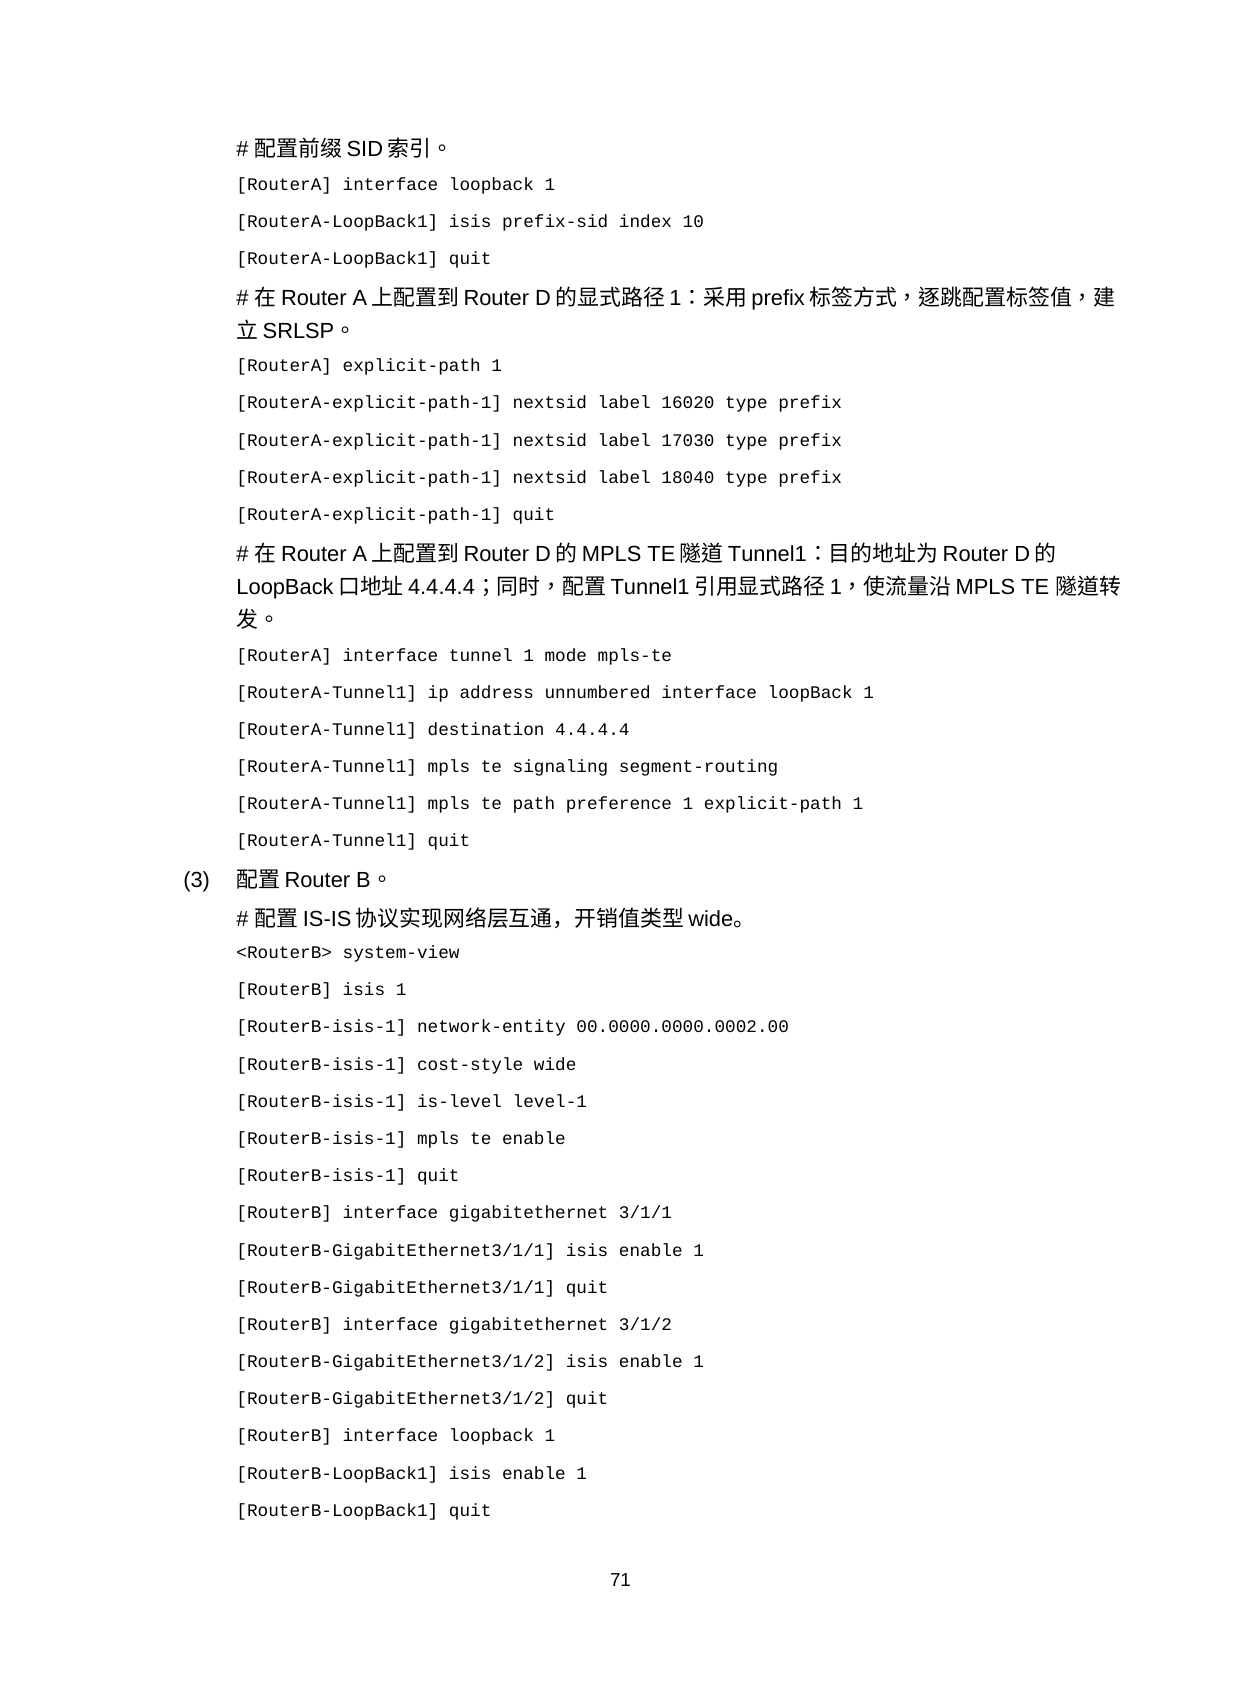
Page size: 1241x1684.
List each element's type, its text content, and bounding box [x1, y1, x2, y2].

text [RouterB-GigabitEthernet3/1/2] isis enable 1 [236, 1346, 1122, 1379]
text RouterA-Tunnel1] destination 4.4.4.4 [236, 714, 1122, 747]
text [RouterB-isis-1] cost-style wide [236, 1049, 1122, 1082]
text RouterA-LoopBack1] isis prefix-sid index 10 [236, 206, 1122, 239]
text [RouterB-isis-1] mpls te enable [236, 1123, 1122, 1156]
text RouterA-LoopBack1] quit [236, 243, 1122, 276]
text [RouterB] isis 1 [236, 974, 1122, 1007]
text <RouterB> system-view [236, 937, 1122, 970]
text RouterA-Tunnel1] mpls te path preference 1 explicit-path 1 [236, 788, 1122, 821]
text [RouterB-LoopBack1] isis enable 1 [236, 1458, 1122, 1491]
text RouterA] interface tunnel 1 mode mpls-te [236, 640, 1122, 673]
text [RouterB-GigabitEthernet3/1/2] quit [236, 1383, 1122, 1416]
text RouterA-explicit-path-1] nextsid label 16020 type prefix [236, 388, 1122, 421]
text # 在Router A上配置到Router D的MPLS TE隧道Tunnel1：目的地址为Router D的LoopBack口地址4.4.4.4；同时，配置Tunnel1引用显式路径1，使流量沿MPLS TE 隧道转发。 [236, 536, 1122, 636]
text RouterA-explicit-path-1] quit [236, 499, 1122, 532]
text # 在Router A上配置到Router D的显式路径1：采用prefix标签方式，逐跳配置标签值，建立SRLSP。 [236, 280, 1122, 346]
text RouterA-explicit-path-1] nextsid label 17030 type prefix [236, 425, 1122, 458]
text [RouterB-isis-1] quit [236, 1160, 1122, 1193]
text [RouterB-GigabitEthernet3/1/1] isis enable 1 [236, 1235, 1122, 1268]
text RouterA-Tunnel1] mpls te signaling segment-routing [236, 751, 1122, 784]
text 配置Router B。 [183, 863, 1122, 896]
text [RouterB-LoopBack1] quit [236, 1495, 1122, 1528]
text RouterA-Tunnel1] ip address unnumbered interface loopBack 1 [236, 677, 1122, 710]
text [RouterB-isis-1] network-entity 00.0000.0000.0002.00 [236, 1012, 1122, 1044]
text RouterA] interface loopback 1 [236, 169, 1122, 202]
text [RouterB-isis-1] is-level level-1 [236, 1086, 1122, 1119]
text # 配置前缀SID索引。 [236, 132, 1122, 164]
text RouterA-Tunnel1] quit [236, 826, 1122, 859]
text RouterA-explicit-path-1] nextsid label 18040 type prefix [236, 462, 1122, 495]
text [RouterB] interface gigabitethernet 3/1/1 [236, 1197, 1122, 1231]
text [RouterB-GigabitEthernet3/1/1] quit [236, 1272, 1122, 1305]
text [RouterB] interface gigabitethernet 3/1/2 [236, 1309, 1122, 1342]
text [RouterB] interface loopback 1 [236, 1421, 1122, 1454]
text RouterA] explicit-path 1 [236, 351, 1122, 383]
text # 配置IS-IS协议实现网络层互通，开销值类型wide。 [236, 900, 1122, 933]
